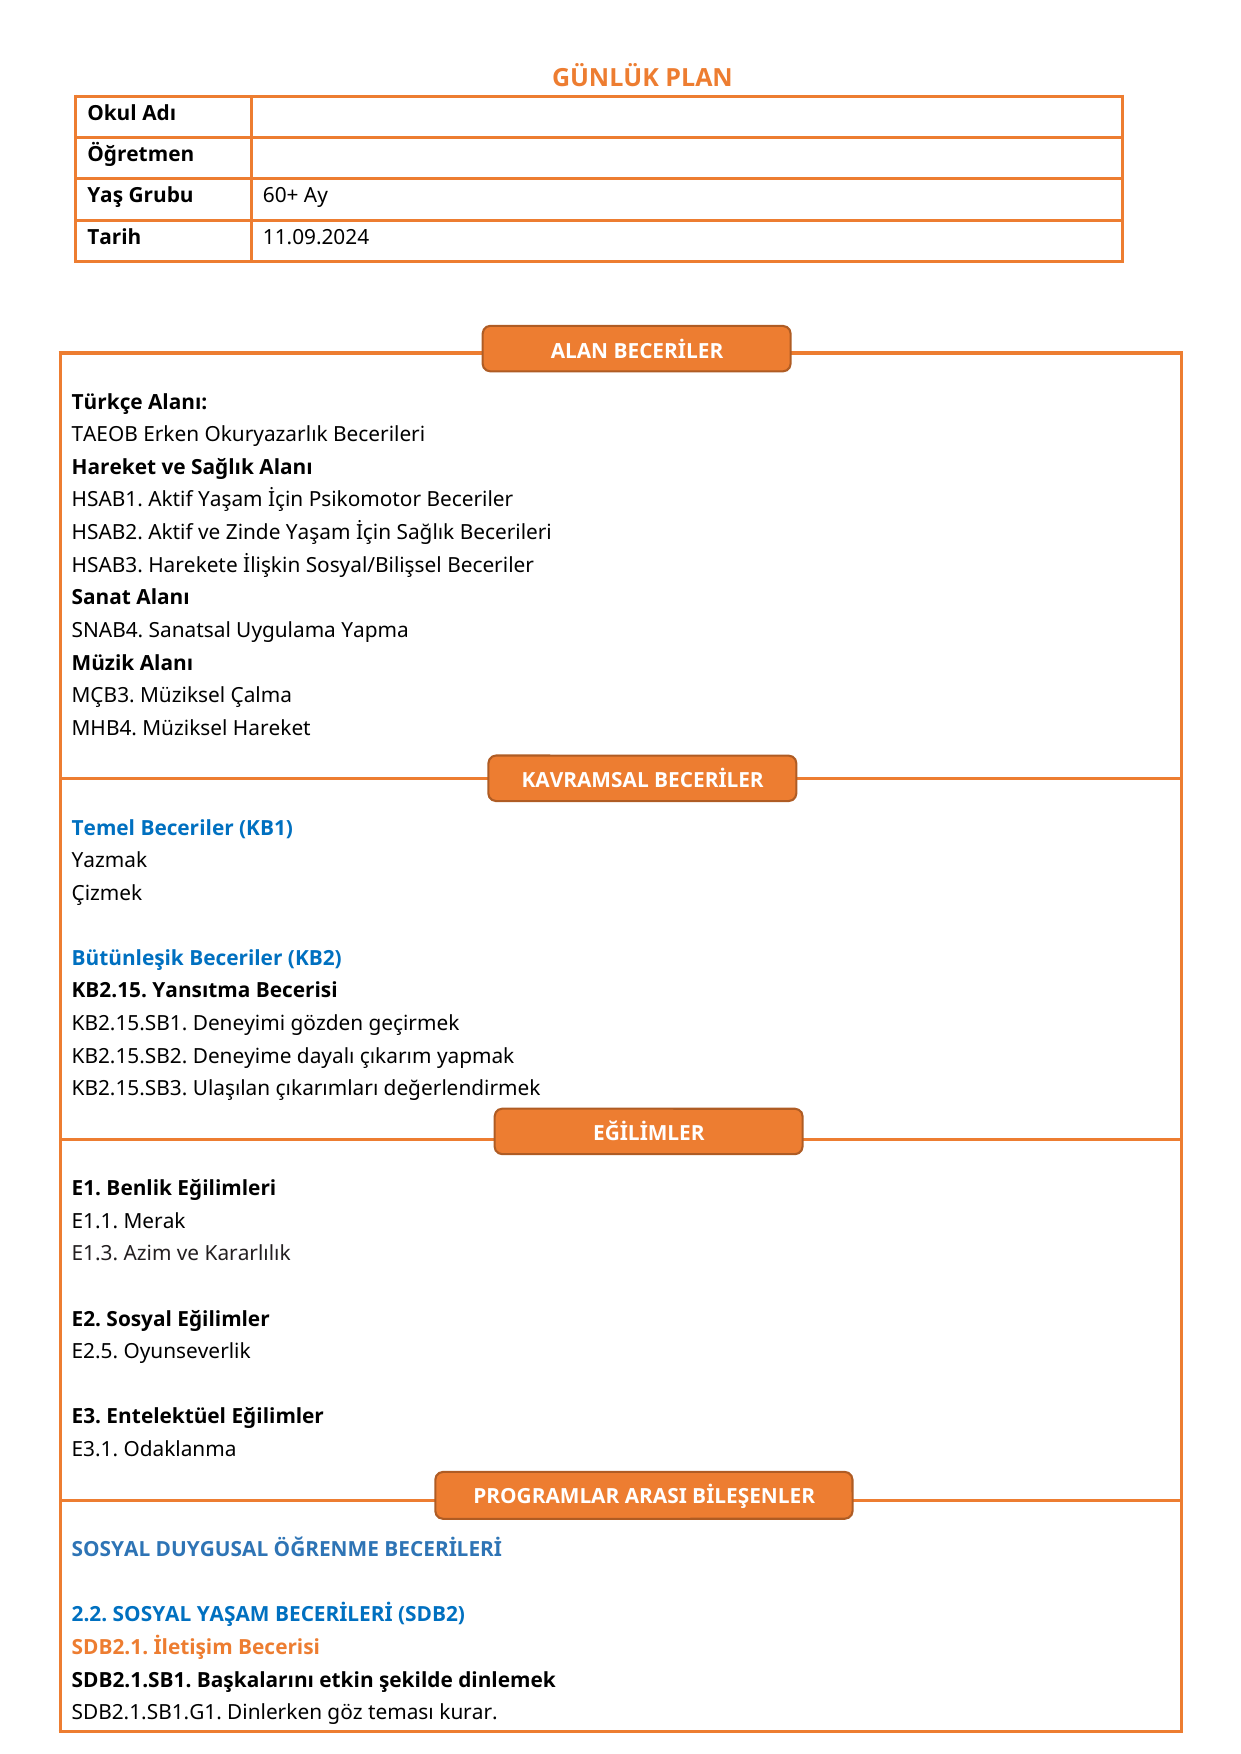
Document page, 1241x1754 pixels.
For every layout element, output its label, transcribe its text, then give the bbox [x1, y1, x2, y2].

table_header [253, 98, 1121, 136]
table_cell [253, 139, 1121, 177]
table_cell Temel Beceriler (KB1) Yazmak Çizmek Bütünleşik Beceriler (KB2) KB2.15. Yansıtma Becerisi KB2.15.SB1. Deneyimi gözden geçirmek KB2.15.SB2. Deneyime dayalı çıkarım yapmak KB2.15.SB3. Ulaşılan çıkarımları değerlendirmek [62, 780, 1180, 1138]
text GÜNLÜK PLAN [89, 59, 1196, 93]
table_header Türkçe Alanı: TAEOB Erken Okuryazarlık Becerileri Hareket ve Sağlık Alanı HSAB1. Aktif Yaşam İçin Psikomotor Beceriler HSAB2. Aktif ve Zinde Yaşam İçin Sağlık Becerileri HSAB3. Harekete İlişkin Sosyal/Bilişsel Beceriler Sanat Alanı SNAB4. Sanatsal Uygulama Yapma Müzik Alanı MÇB3. Müziksel Çalma MHB4. Müziksel Hareket [62, 355, 1180, 777]
table_cell Tarih [77, 222, 250, 260]
table_cell E1. Benlik Eğilimleri E1.1. Merak E1.3. Azim ve Kararlılık E2. Sosyal Eğilimler E2.5. Oyunseverlik E3. Entelektüel Eğilimler E3.1. Odaklanma [62, 1141, 1180, 1498]
table_header Okul Adı [77, 98, 250, 136]
table_cell Öğretmen [77, 139, 250, 177]
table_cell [62, 1502, 1180, 1729]
table_cell 60+ Ay [253, 180, 1121, 219]
table_cell Yaş Grubu [77, 180, 250, 219]
table_cell 11.09.2024 [253, 222, 1121, 260]
